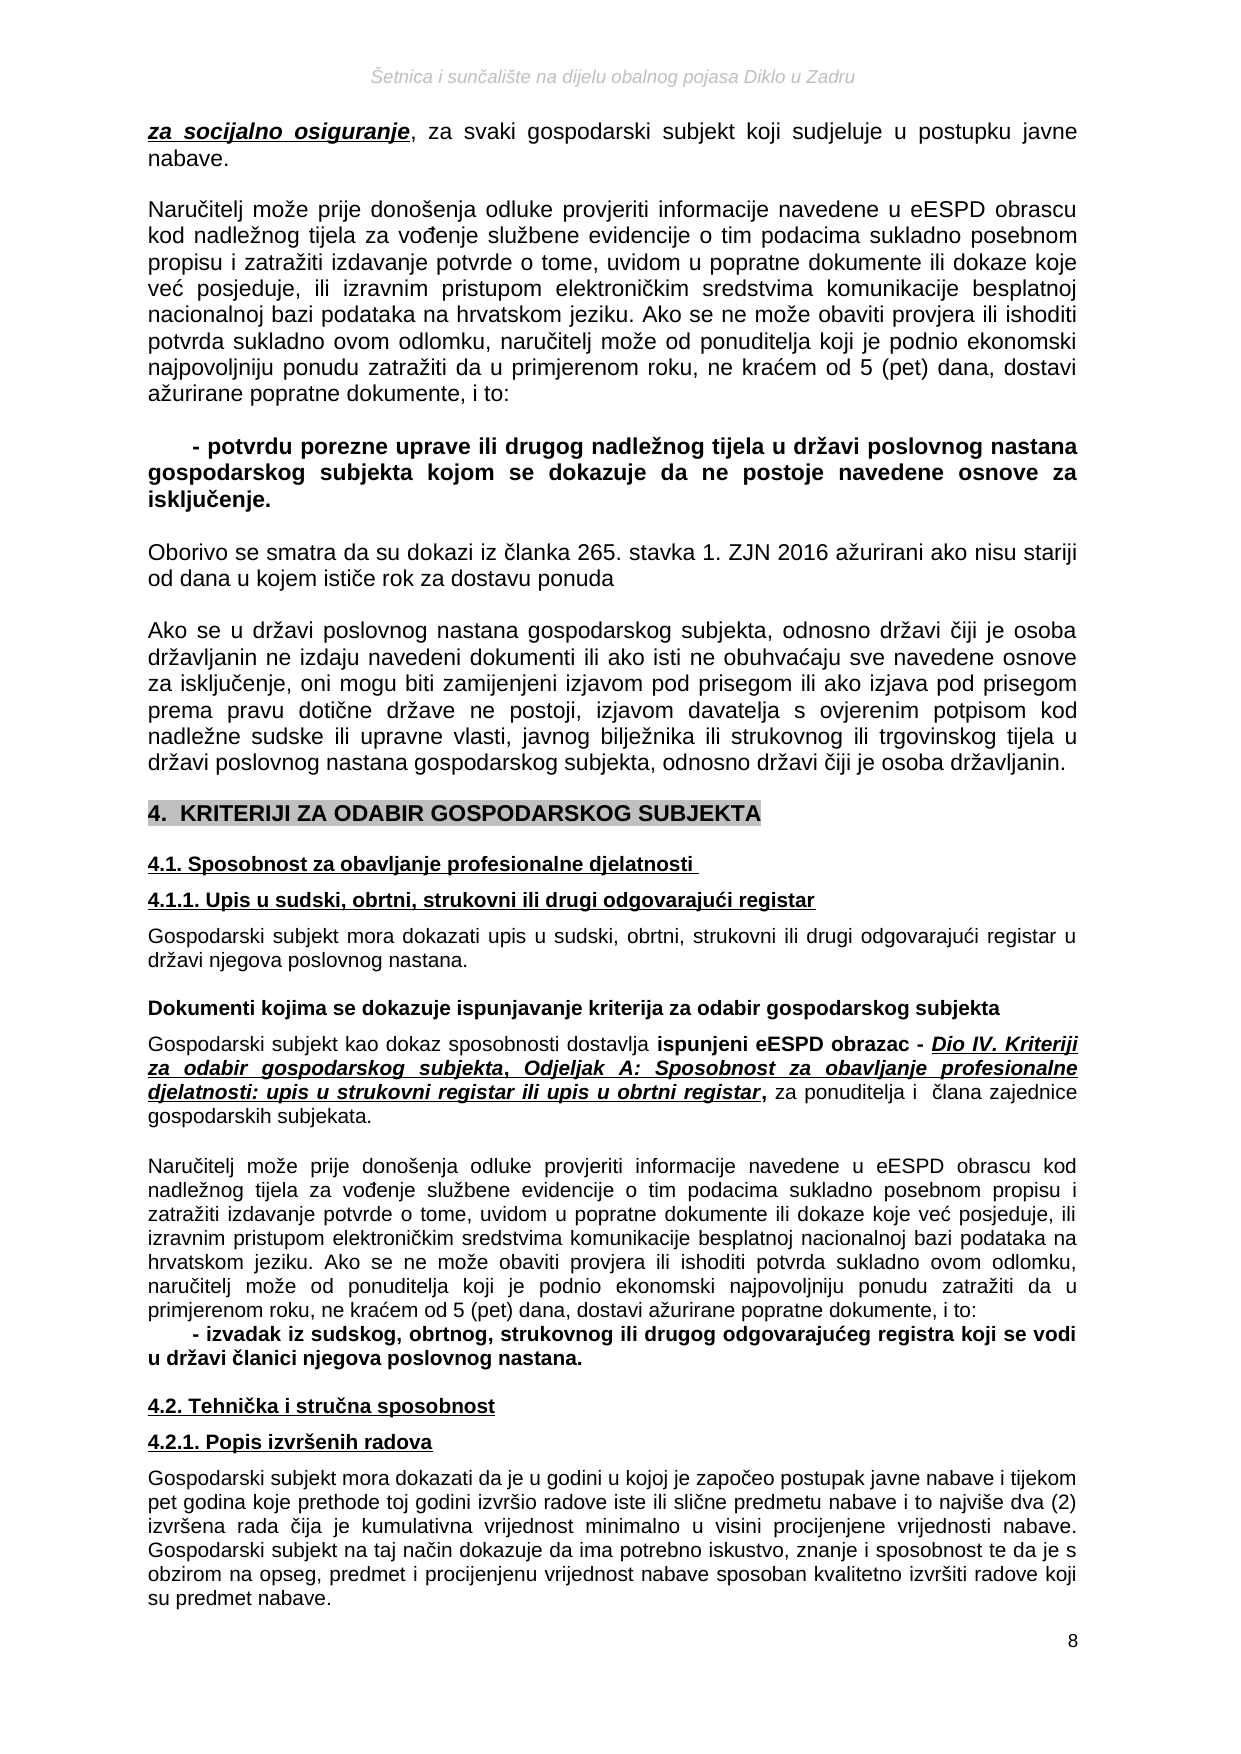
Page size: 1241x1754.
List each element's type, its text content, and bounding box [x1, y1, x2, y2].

text 4.1. Sposobnost za obavljanje profesionalne djelatnosti [148, 852, 1078, 876]
text Gospodarski subjekt mora dokazati upis u sudski, obrtni, strukovni ili drugi odgovarajući registar u državi njegova poslovnog nastana. [148, 924, 1078, 972]
text Ako se u državi poslovnog nastana gospodarskog subjekta, odnosno državi čiji je osoba državljanin ne izdaju navedeni dokumenti ili ako isti ne obuhvaćaju sve navedene osnove za isključenje, oni mogu biti zamijenjeni izjavom pod prisegom ili ako izjava pod prisegom prema pravu dotične države ne postoji, izjavom davatelja s ovjerenim potpisom kod nadležne sudske ili upravne vlasti, javnog bilježnika ili strukovnog ili trgovinskog tijela u državi poslovnog nastana gospodarskog subjekta, odnosno državi čiji je osoba državljanin. [148, 617, 1078, 776]
text Oborivo se smatra da su dokazi iz članka 265. stavka 1. ZJN 2016 ažurirani ako nisu stariji od dana u kojem ističe rok za dostavu ponuda [148, 538, 1078, 591]
text 4.2.1. Popis izvršenih radova [148, 1430, 1078, 1454]
text - potvrdu porezne uprave ili drugog nadležnog tijela u državi poslovnog nastana gospodarskog subjekta kojom se dokazuje da ne postoje navedene osnove za isključenje. [148, 433, 1078, 512]
text - izvadak iz sudskog, obrtnog, strukovnog ili drugog odgovarajućeg registra koji se vodi u državi članici njegova poslovnog nastana. [148, 1322, 1078, 1370]
text Gospodarski subjekt kao dokaz sposobnosti dostavlja ispunjeni eESPD obrazac - Dio IV. Kriteriji za odabir gospodarskog subjekta, Odjeljak A: Sposobnost za obavljanje profesionalne djelatnosti: upis u strukovni registar ili upis u obrtni registar, za ponuditelja i člana zajednice gospodarskih subjekata. [148, 1032, 1078, 1077]
text Gospodarski subjekt mora dokazati da je u godini u kojoj je započeo postupak javne nabave i tijekom pet godina koje prethode toj godini izvršio radove iste ili slične predmetu nabave i to najviše dva (2) izvršena rada čija je kumulativna vrijednost minimalno u visini procijenjene vrijednosti nabave. Gospodarski subjekt na taj način dokazuje da ima potrebno iskustvo, znanje i sposobnost te da je s obzirom na opseg, predmet i procijenjenu vrijednost nabave sposoban kvalitetno izvršiti radove koji su predmet nabave. [148, 1466, 1078, 1609]
text Gospodarski subjekt kao dokaz sposobnosti dostavlja ispunjeni eESPD obrazac - Dio IV. Kriteriji za odabir gospodarskog subjekta, Odjeljak A: Sposobnost za obavljanje profesionalne djelatnosti: upis u strukovni registar ili upis u obrtni registar, za ponuditelja i člana zajednice gospodarskih subjekata. [148, 1078, 1078, 1128]
text Dokumenti kojima se dokazuje ispunjavanje kriterija za odabir gospodarskog subjekta [148, 996, 1078, 1020]
text 4.1.1. Upis u sudski, obrtni, strukovni ili drugi odgovarajući registar [148, 888, 1078, 912]
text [148, 118, 1078, 171]
text 4.2. Tehnička i stručna sposobnost [148, 1394, 1078, 1418]
title 4. KRITERIJI ZA ODABIR GOSPODARSKOG SUBJEKTA [148, 799, 1078, 826]
